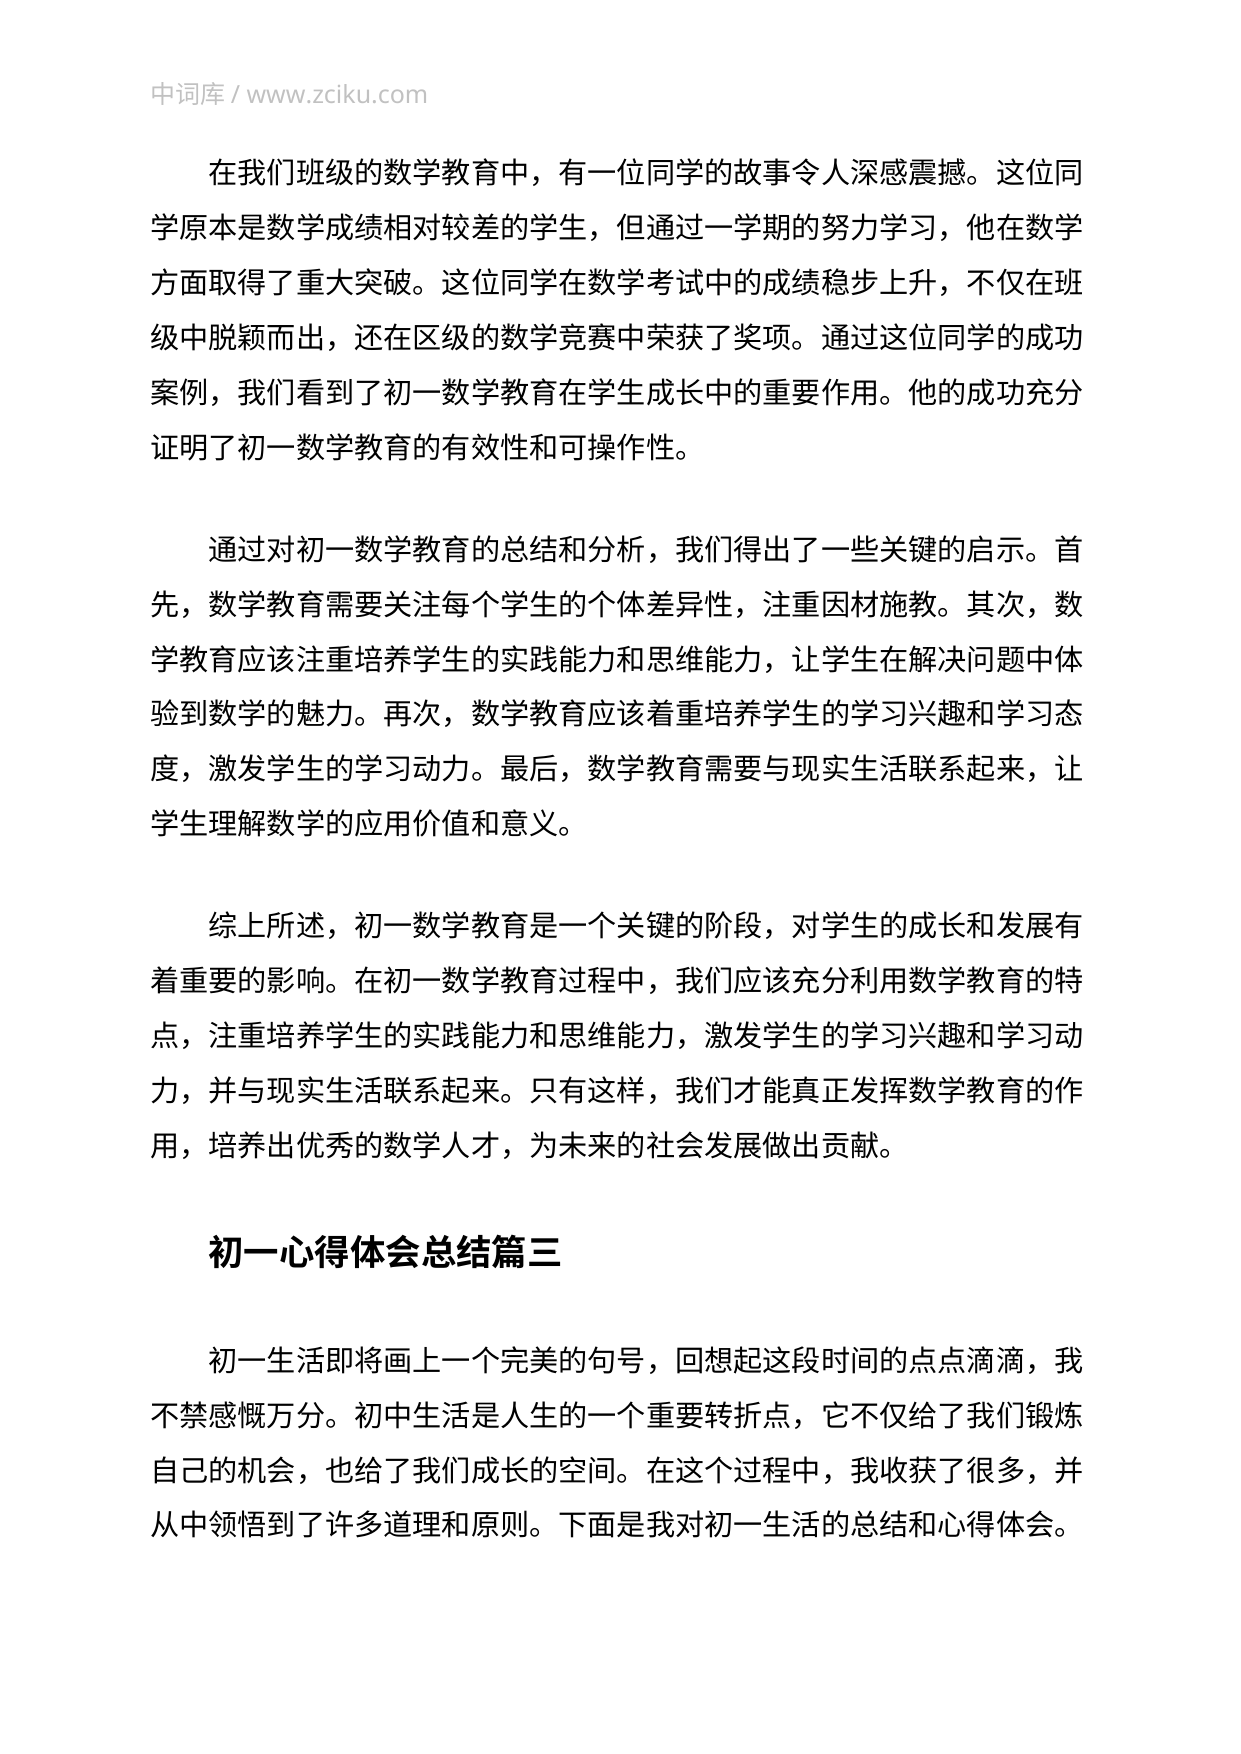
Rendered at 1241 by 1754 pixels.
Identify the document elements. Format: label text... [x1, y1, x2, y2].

text 初一心得体会总结篇三 [150, 1224, 1090, 1275]
text 综上所述，初一数学教育是一个关键的阶段，对学生的成长和发展有着重要的影响。在初一数学教育过程中，我们应该充分利用数学教育的特点，注重培养学生的实践能力和思维能力，激发学生的学习兴趣和学习动力，并与现实生活联系起来。只有这样，我们才能真正发挥数学教育的作用，培养出优秀的数学人才，为未来的社会发展做出贡献。 [150, 902, 1090, 1164]
text 在我们班级的数学教育中，有一位同学的故事令人深感震撼。这位同学原本是数学成绩相对较差的学生，但通过一学期的努力学习，他在数学方面取得了重大突破。这位同学在数学考试中的成绩稳步上升，不仅在班级中脱颖而出，还在区级的数学竞赛中荣获了奖项。通过这位同学的成功案例，我们看到了初一数学教育在学生成长中的重要作用。他的成功充分证明了初一数学教育的有效性和可操作性。 [150, 150, 1090, 467]
text 通过对初一数学教育的总结和分析，我们得出了一些关键的启示。首先，数学教育需要关注每个学生的个体差异性，注重因材施教。其次，数学教育应该注重培养学生的实践能力和思维能力，让学生在解决问题中体验到数学的魅力。再次，数学教育应该着重培养学生的学习兴趣和学习态度，激发学生的学习动力。最后，数学教育需要与现实生活联系起来，让学生理解数学的应用价值和意义。 [150, 526, 1090, 843]
text 初一生活即将画上一个完美的句号，回想起这段时间的点点滴滴，我不禁感慨万分。初中生活是人生的一个重要转折点，它不仅给了我们锻炼自己的机会，也给了我们成长的空间。在这个过程中，我收获了很多，并从中领悟到了许多道理和原则。下面是我对初一生活的总结和心得体会。 [150, 1337, 1090, 1544]
